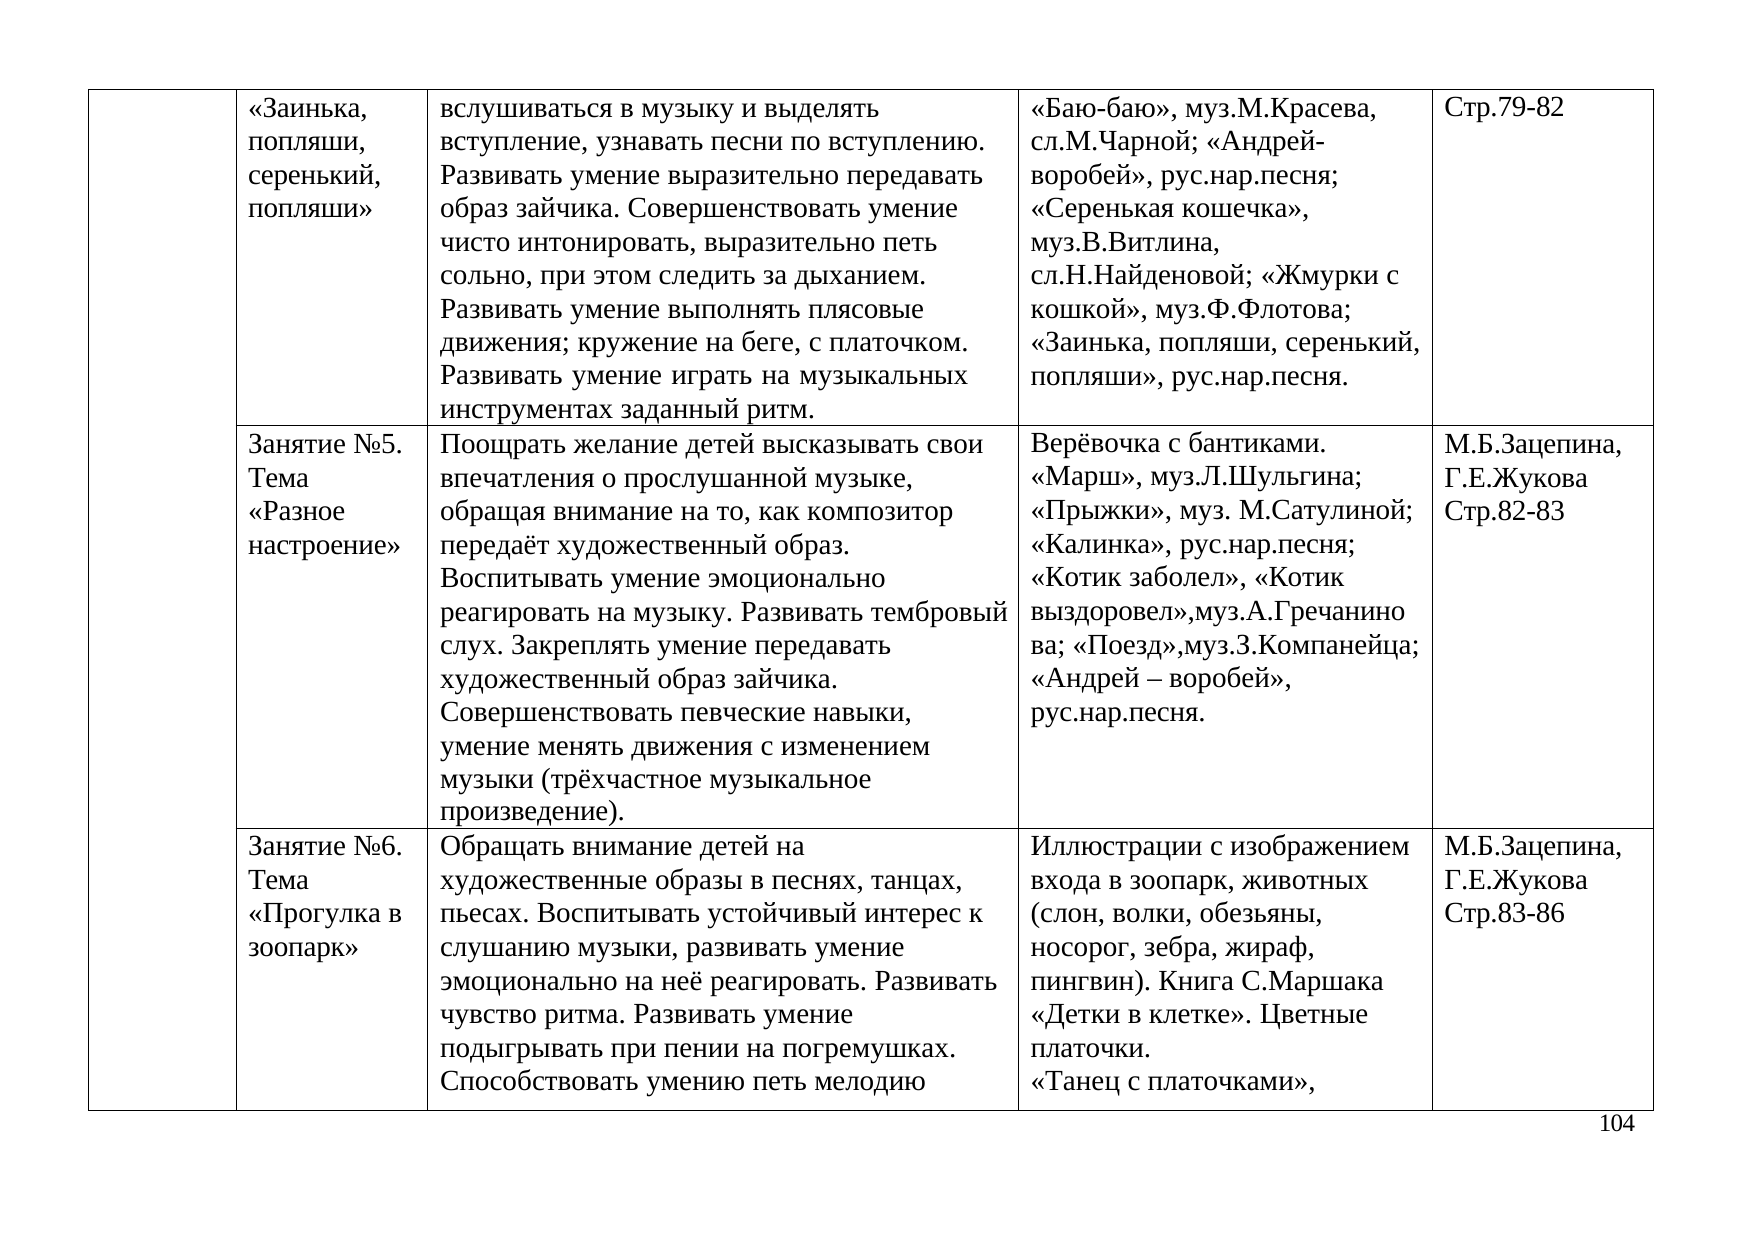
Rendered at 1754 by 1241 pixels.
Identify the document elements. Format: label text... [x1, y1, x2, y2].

table_cell Верёвочка с бантиками. «Марш», муз.Л.Шульгина; «Прыжки», муз. М.Сатулиной; «Калинка», рус.нар.песня; «Котик заболел», «Котик выздоровел»,муз.А.Гречанино ва; «Поезд»,муз.З.Компанейца; «Андрей – воробей», рус.нар.песня. [1019, 426, 1432, 827]
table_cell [428, 829, 1018, 1110]
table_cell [237, 829, 427, 1110]
table_cell М.Б.Зацепина, Г.Е.Жукова Стр.82-83 [1433, 426, 1653, 827]
table_cell Занятие №5. Тема «Разное настроение» [237, 426, 427, 827]
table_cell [1019, 829, 1432, 1110]
table_header вслушиваться в музыку и выделять вступление, узнавать песни по вступлению. Развивать умение выразительно передавать образ зайчика. Совершенствовать умение чисто интонировать, выразительно петь сольно, при этом следить за дыханием. Развивать умение выполнять плясовые движения; кружение на беге, с платочком. Развивать умение играть на музыкальных инструментах заданный ритм. [428, 90, 1018, 425]
table_header «Заинька, попляши, серенький, попляши» [237, 90, 427, 425]
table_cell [1433, 829, 1653, 1110]
table_header Стр.79-82 [1433, 90, 1653, 425]
table_header «Баю-баю», муз.М.Красева, сл.М.Чарной; «Андрей- воробей», рус.нар.песня; «Серенькая кошечка», муз.В.Витлина, сл.Н.Найденовой; «Жмурки с кошкой», муз.Ф.Флотова; «Заинька, попляши, серенький, попляши», рус.нар.песня. [1019, 90, 1432, 425]
table_cell Поощрать желание детей высказывать свои впечатления о прослушанной музыке, обращая внимание на то, как композитор передаёт художественный образ. Воспитывать умение эмоционально реагировать на музыку. Развивать тембровый слух. Закреплять умение передавать художественный образ зайчика. Совершенствовать певческие навыки, умение менять движения с изменением музыки (трёхчастное музыкальное произведение). [428, 426, 1018, 827]
table_header [89, 90, 236, 1110]
